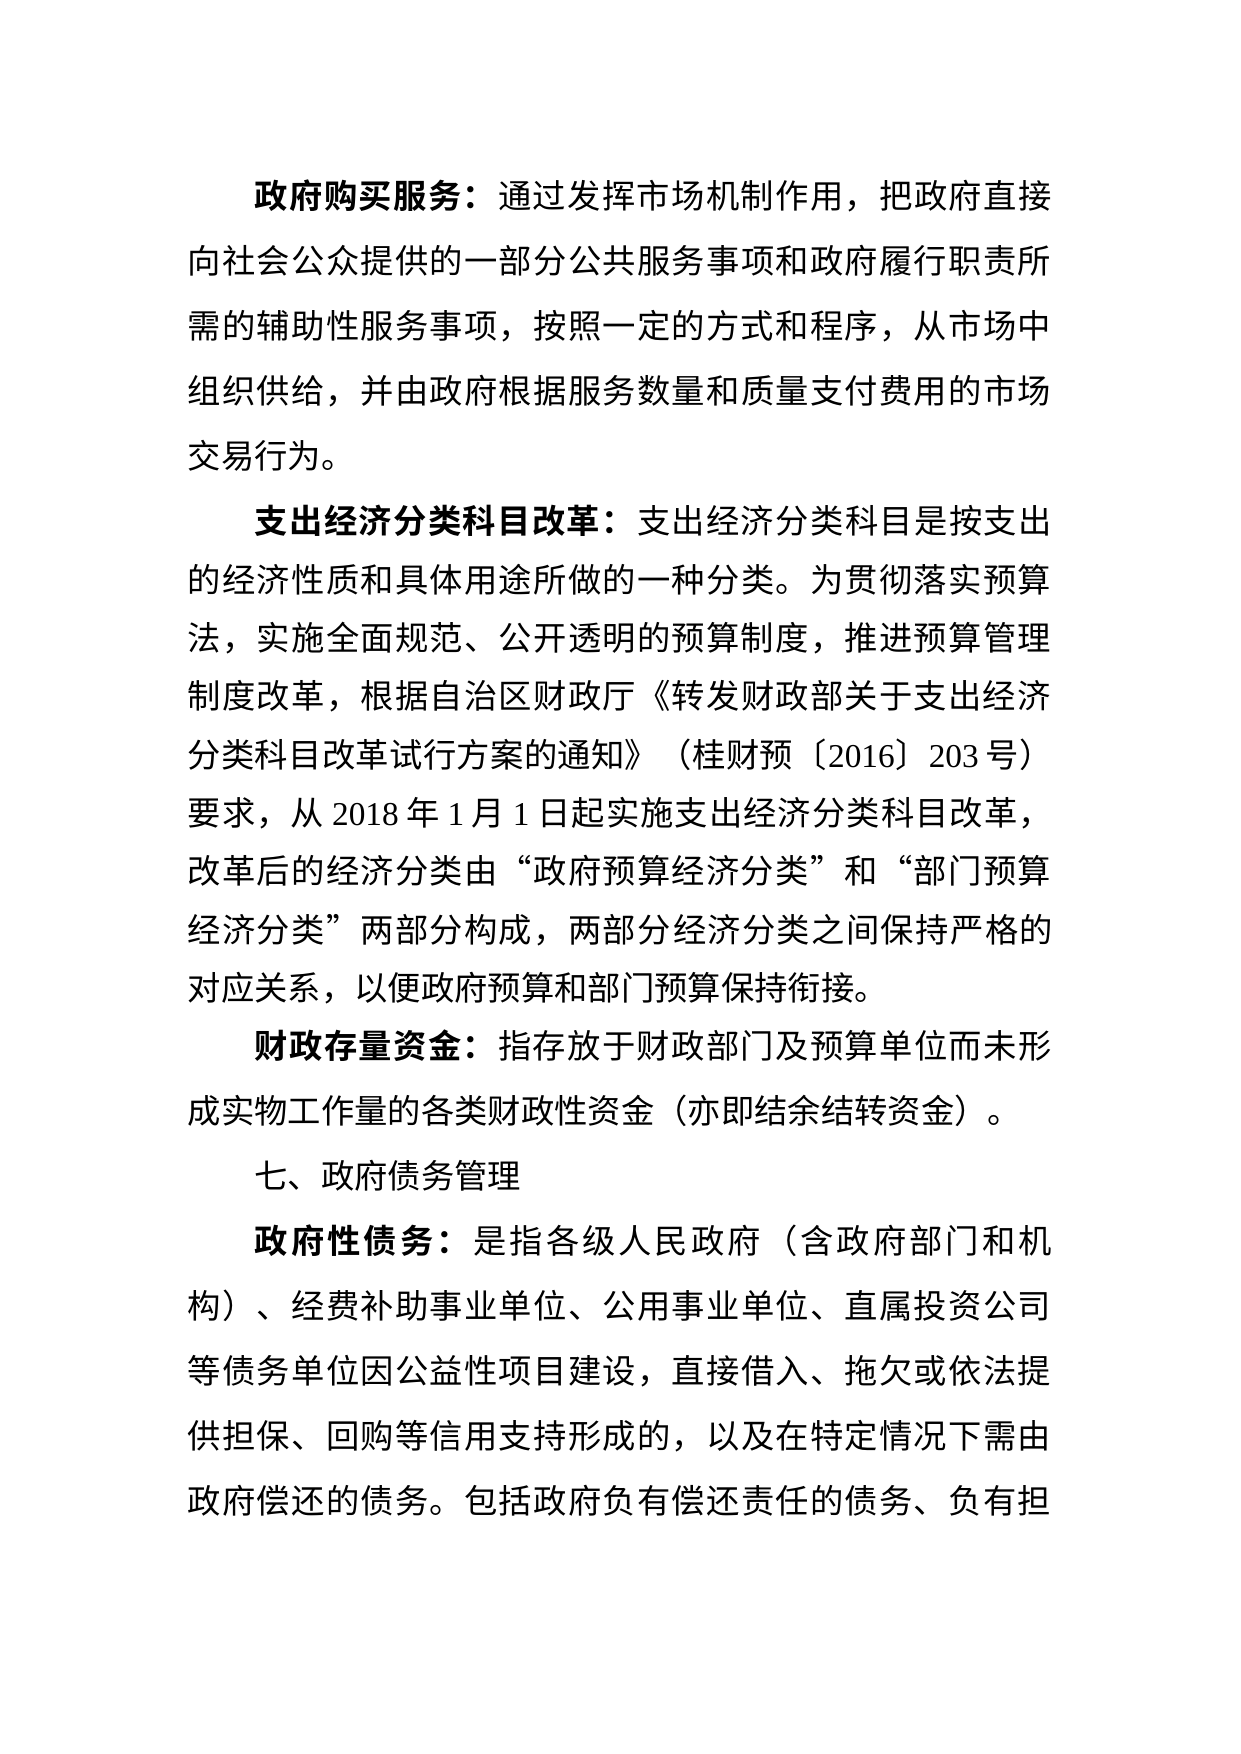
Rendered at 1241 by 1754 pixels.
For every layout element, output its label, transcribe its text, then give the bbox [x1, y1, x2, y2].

text 政府购买服务：通过发挥市场机制作用，把政府直接向社会公众提供的一部分公共服务事项和政府履行职责所需的辅助性服务事项，按照一定的方式和程序，从市场中组织供给，并由政府根据服务数量和质量支付费用的市场交易行为。 [187, 162, 1053, 487]
text 支出经济分类科目改革：支出经济分类科目是按支出的经济性质和具体用途所做的一种分类。为贯彻落实预算法，实施全面规范、公开透明的预算制度，推进预算管理制度改革，根据自治区财政厅《转发财政部关于支出经济分类科目改革试行方案的通知》（桂财预〔2016〕203号）要求，从2018年1月1日起实施支出经济分类科目改革，改革后的经济分类由“政府预算经济分类”和“部门预算经济分类”两部分构成，两部分经济分类之间保持严格的对应关系，以便政府预算和部门预算保持衔接。 [187, 487, 1053, 1012]
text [187, 1207, 1053, 1532]
text 七、政府债务管理 [187, 1142, 1053, 1207]
text 财政存量资金：指存放于财政部门及预算单位而未形成实物工作量的各类财政性资金（亦即结余结转资金）。 [187, 1012, 1053, 1142]
